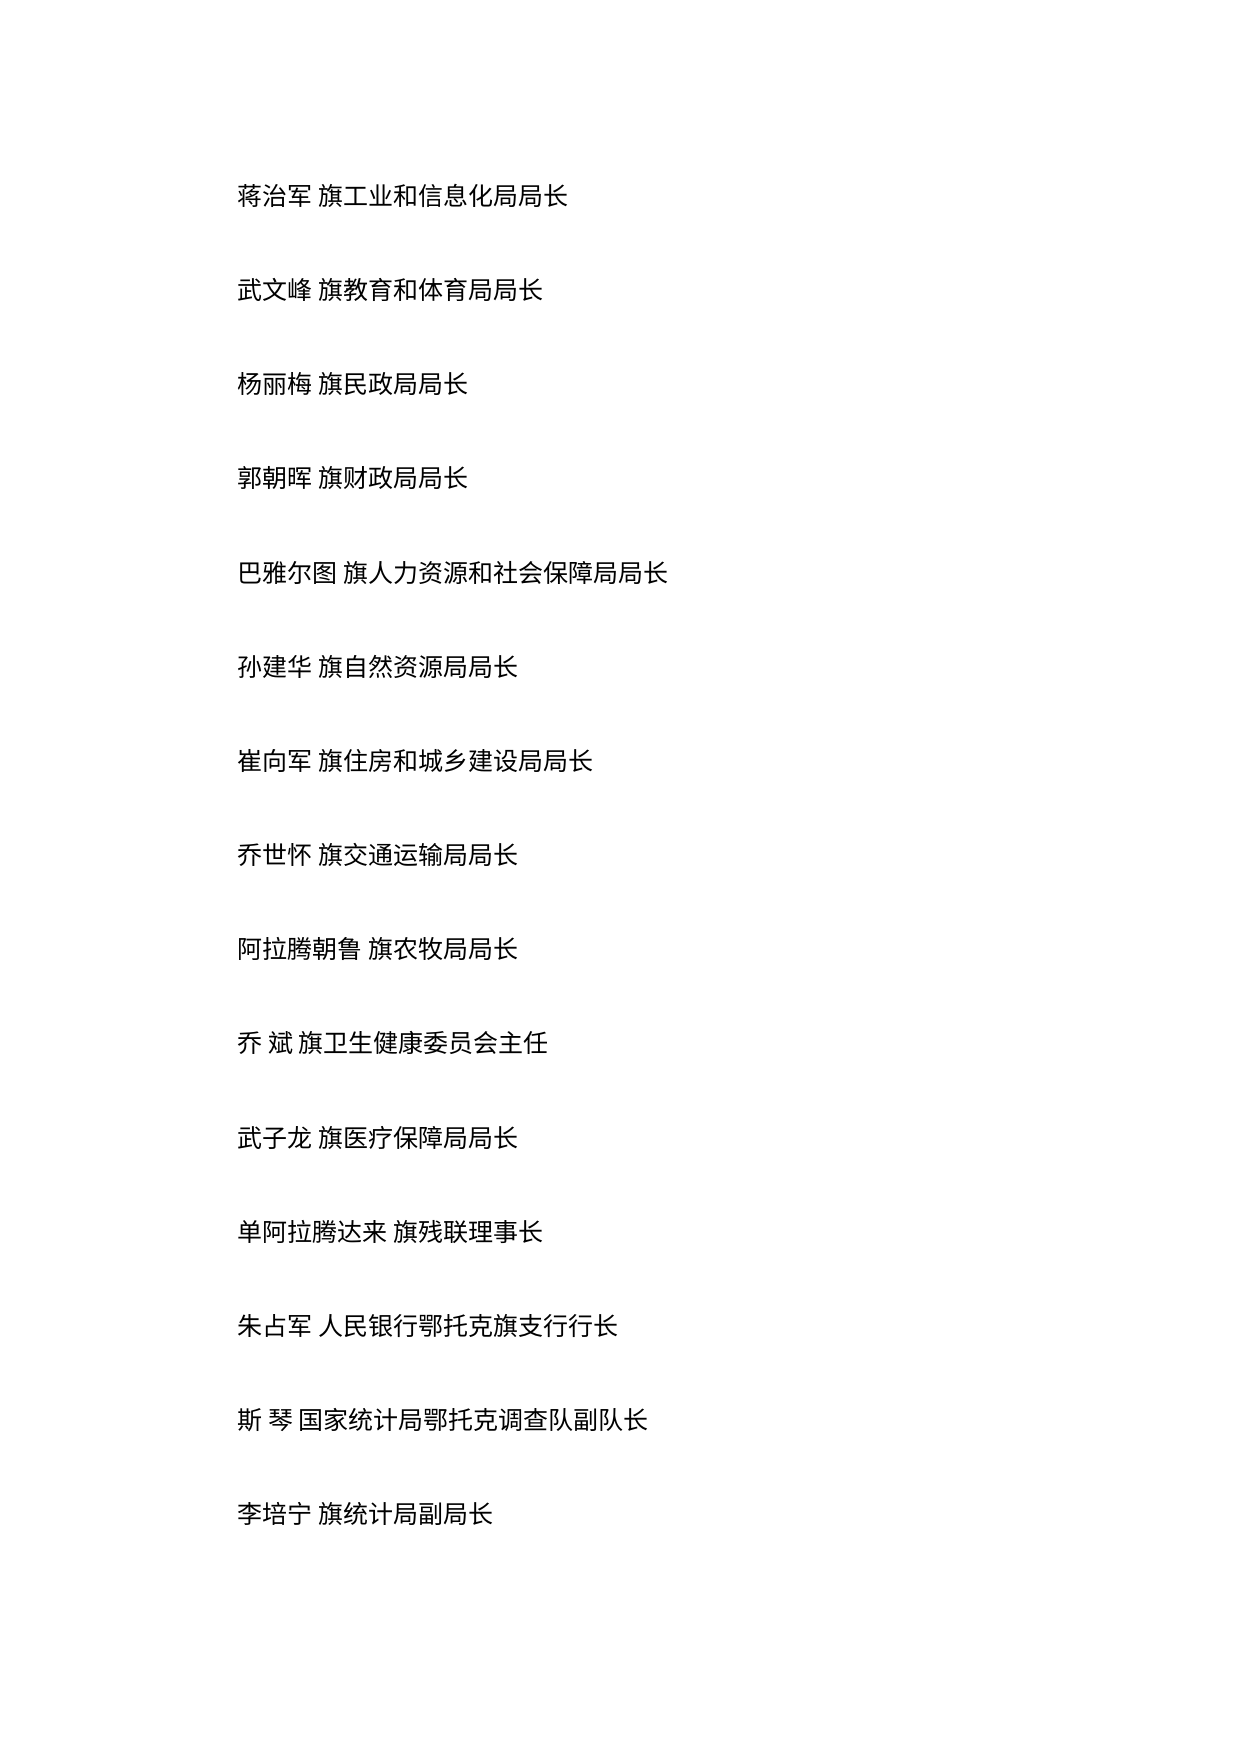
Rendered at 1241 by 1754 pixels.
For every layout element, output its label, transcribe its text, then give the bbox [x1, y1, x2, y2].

text 巴雅尔图 旗人力资源和社会保障局局长 [187, 539, 1053, 604]
text 郭朝晖 旗财政局局长 [187, 444, 1053, 509]
text 乔世怀 旗交通运输局局长 [187, 821, 1053, 886]
text 乔 斌 旗卫生健康委员会主任 [187, 1009, 1053, 1074]
text 李培宁 旗统计局副局长 [187, 1480, 1053, 1545]
text 武子龙 旗医疗保障局局长 [187, 1104, 1053, 1169]
text 阿拉腾朝鲁 旗农牧局局长 [187, 915, 1053, 980]
text 蒋治军 旗工业和信息化局局长 [187, 162, 1053, 227]
text 单阿拉腾达来 旗残联理事长 [187, 1198, 1053, 1263]
text 朱占军 人民银行鄂托克旗支行行长 [187, 1292, 1053, 1357]
text 武文峰 旗教育和体育局局长 [187, 256, 1053, 321]
text 杨丽梅 旗民政局局长 [187, 350, 1053, 415]
text 斯 琴 国家统计局鄂托克调查队副队长 [187, 1386, 1053, 1451]
text 崔向军 旗住房和城乡建设局局长 [187, 727, 1053, 792]
text 孙建华 旗自然资源局局长 [187, 633, 1053, 698]
